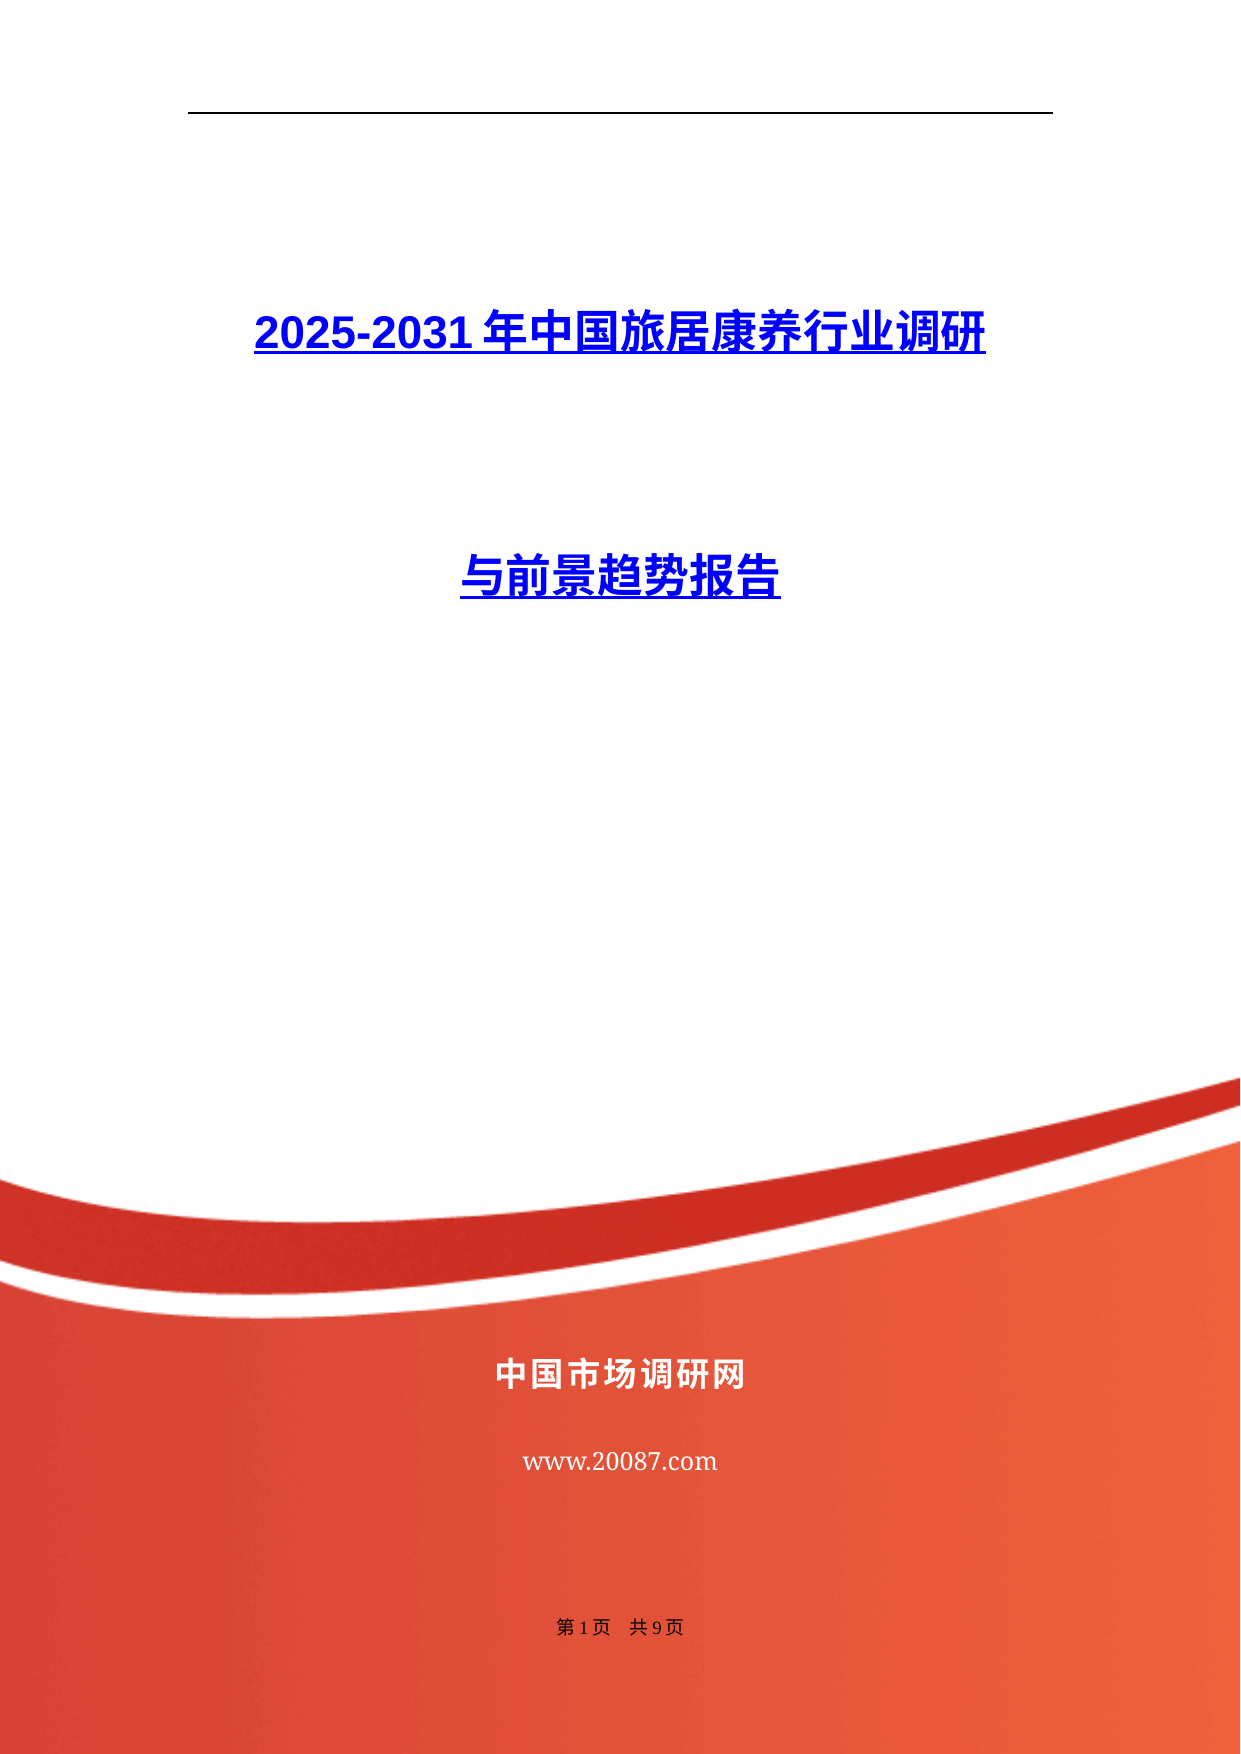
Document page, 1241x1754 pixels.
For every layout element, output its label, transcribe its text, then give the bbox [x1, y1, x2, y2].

subtitle 中国市场调研网 [187, 1339, 1053, 1404]
table_header 2025-2031年中国旅居康养行业调研与前景趋势报告 [188, 207, 1053, 773]
picture [0, 1006, 1241, 1754]
text www.20087.com [187, 1428, 1053, 1493]
